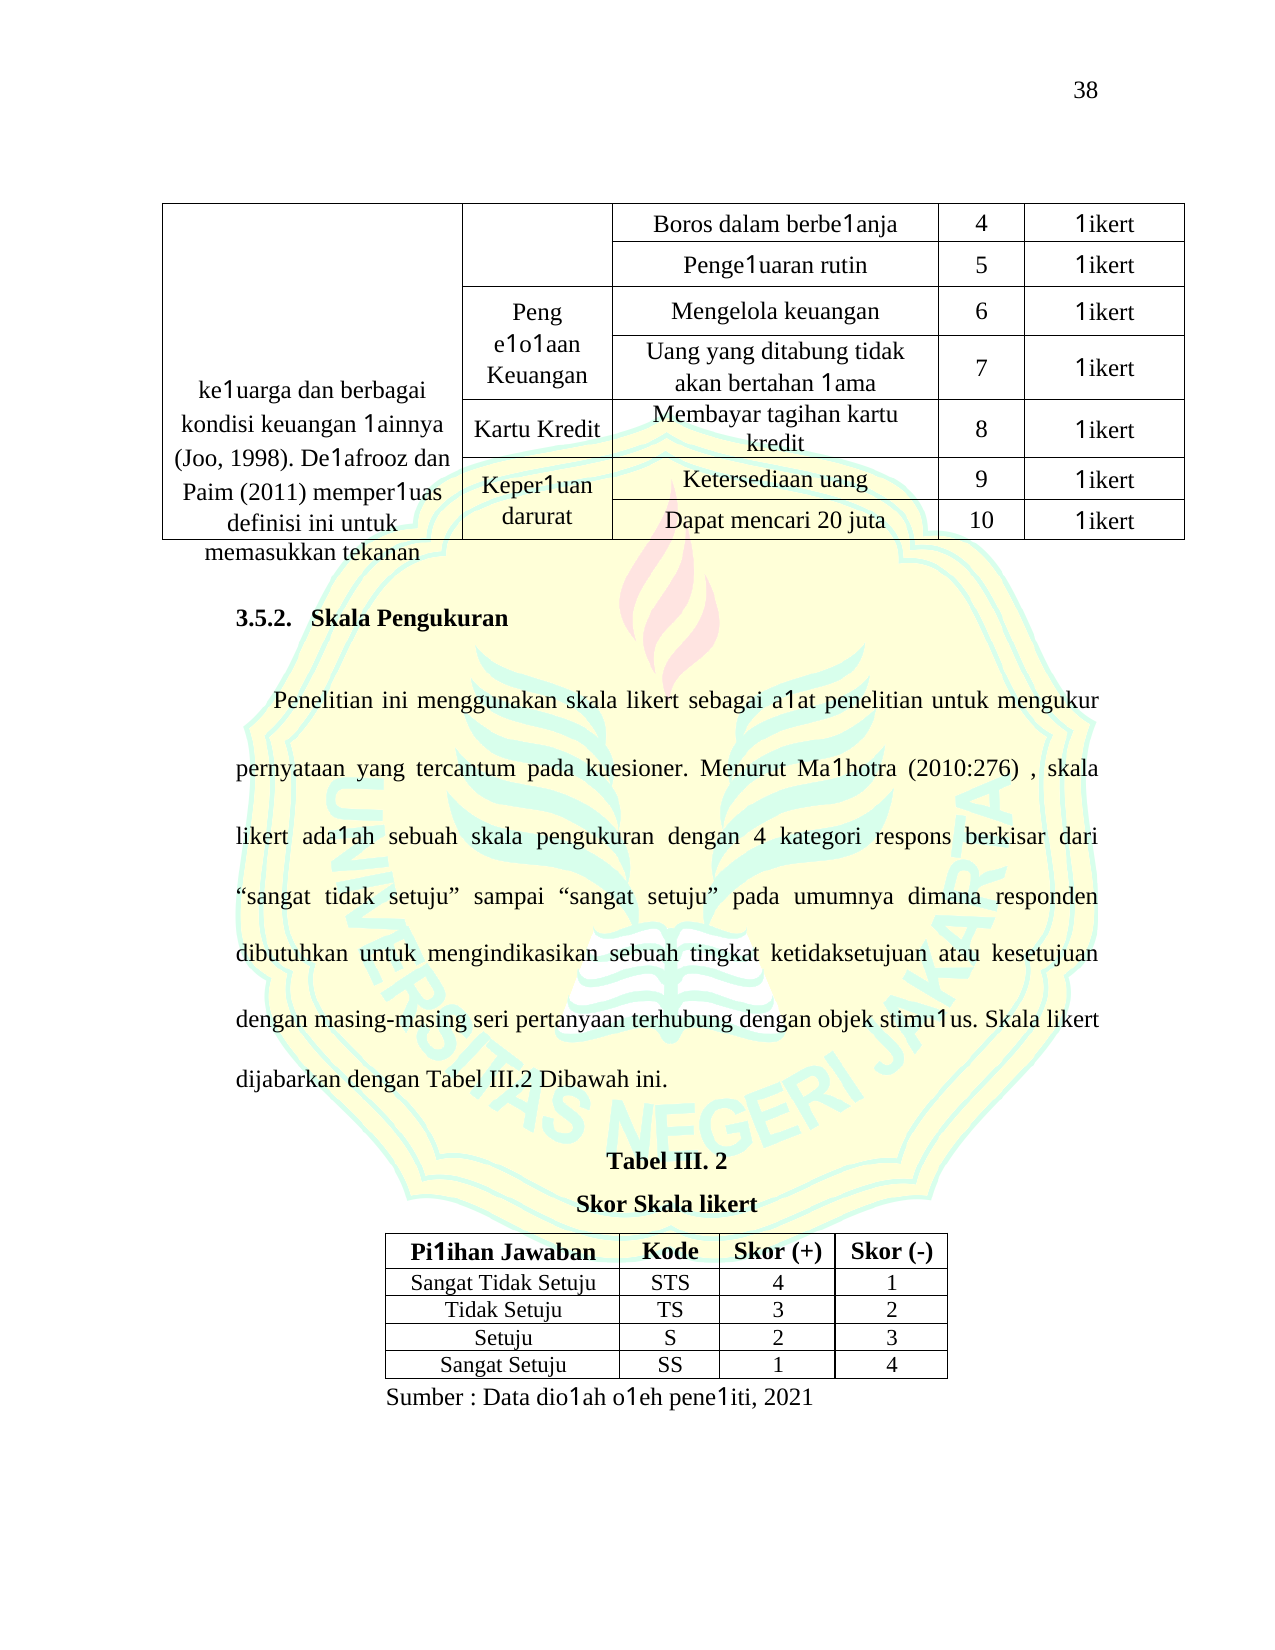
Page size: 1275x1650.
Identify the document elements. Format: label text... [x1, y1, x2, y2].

table_cell TS [620, 1296, 719, 1323]
subtitle 3.5.2. Skala Pengukuran [236, 603, 1098, 632]
table_cell 1ikert [1025, 400, 1184, 457]
table_cell 9 [939, 458, 1024, 499]
text Sumber : Data dio1ah o1eh pene1iti, 2021 [348, 1378, 1099, 1412]
table_cell Penge1o1aan Keuangan [463, 287, 612, 398]
table_cell 4 [939, 204, 1024, 241]
text Penelitian ini menggunakan skala likert sebagai a1at penelitian untuk mengukur pernyataan yang tercantum pada kuesioner. Menurut Ma1hotra (2010:276) , skala likert ada1ah sebuah skala pengukuran dengan 4 kategori respons berkisar dari “sangat tidak setuju” sampai “sangat setuju” pada umumnya dimana responden dibutuhkan untuk mengindikasikan sebuah tingkat ketidaksetujuan atau kesetujuan dengan masing-masing seri pertanyaan terhubung dengan objek stimu1us. Skala likert dijabarkan dengan Tabel III.2 Dibawah ini. [236, 682, 1099, 1093]
table_cell STS [620, 1269, 719, 1295]
table_cell Mengelola keuangan [613, 287, 938, 335]
table_cell Tidak Setuju [386, 1296, 619, 1323]
table_cell 4 [836, 1351, 947, 1377]
table_cell Penge1uaran rutin [613, 242, 938, 286]
table_cell 1ikert [1025, 204, 1184, 241]
text Tabel III. 2 Skor Skala likert [236, 1146, 1098, 1218]
table_cell 3 [720, 1296, 834, 1323]
table_header Kode [620, 1234, 719, 1268]
table_cell Setuju [386, 1324, 619, 1350]
table_cell Ketersediaan uang [613, 458, 938, 499]
table_cell Boros dalam berbe1anja [613, 204, 938, 241]
table_cell Sangat Setuju [386, 1351, 619, 1377]
table_cell 1 [836, 1269, 947, 1295]
table_cell 1ikert [1025, 458, 1184, 499]
table_cell 2 [720, 1324, 834, 1350]
table_cell 10 [939, 500, 1024, 538]
table_cell Keper1uan darurat [463, 458, 612, 538]
table_cell 1 [720, 1351, 834, 1377]
table_cell 4 [720, 1269, 834, 1295]
table_header Skor (-) [836, 1234, 947, 1268]
table_cell 7 [939, 336, 1024, 398]
table_cell 1ikert [1025, 287, 1184, 335]
table_cell Membayar tagihan kartu kredit [613, 400, 938, 457]
table_cell 2 [836, 1296, 947, 1323]
table_cell S [620, 1324, 719, 1350]
table_cell 1ikert [1025, 336, 1184, 398]
table_cell Uang yang ditabung tidak akan bertahan 1ama [613, 336, 938, 398]
table_cell SS [620, 1351, 719, 1377]
table_cell Dapat mencari 20 juta [613, 500, 938, 538]
table_cell Kartu Kredit [463, 400, 612, 457]
table_cell 6 [939, 287, 1024, 335]
table_cell Sangat Tidak Setuju [386, 1269, 619, 1295]
table_header Skor (+) [720, 1234, 834, 1268]
table_cell 1ikert [1025, 242, 1184, 286]
table_cell 1ikert [1025, 500, 1184, 538]
table_header Pi1ihan Jawaban [386, 1234, 619, 1268]
table_cell 8 [939, 400, 1024, 457]
table_cell 5 [939, 242, 1024, 286]
table_cell 3 [836, 1324, 947, 1350]
